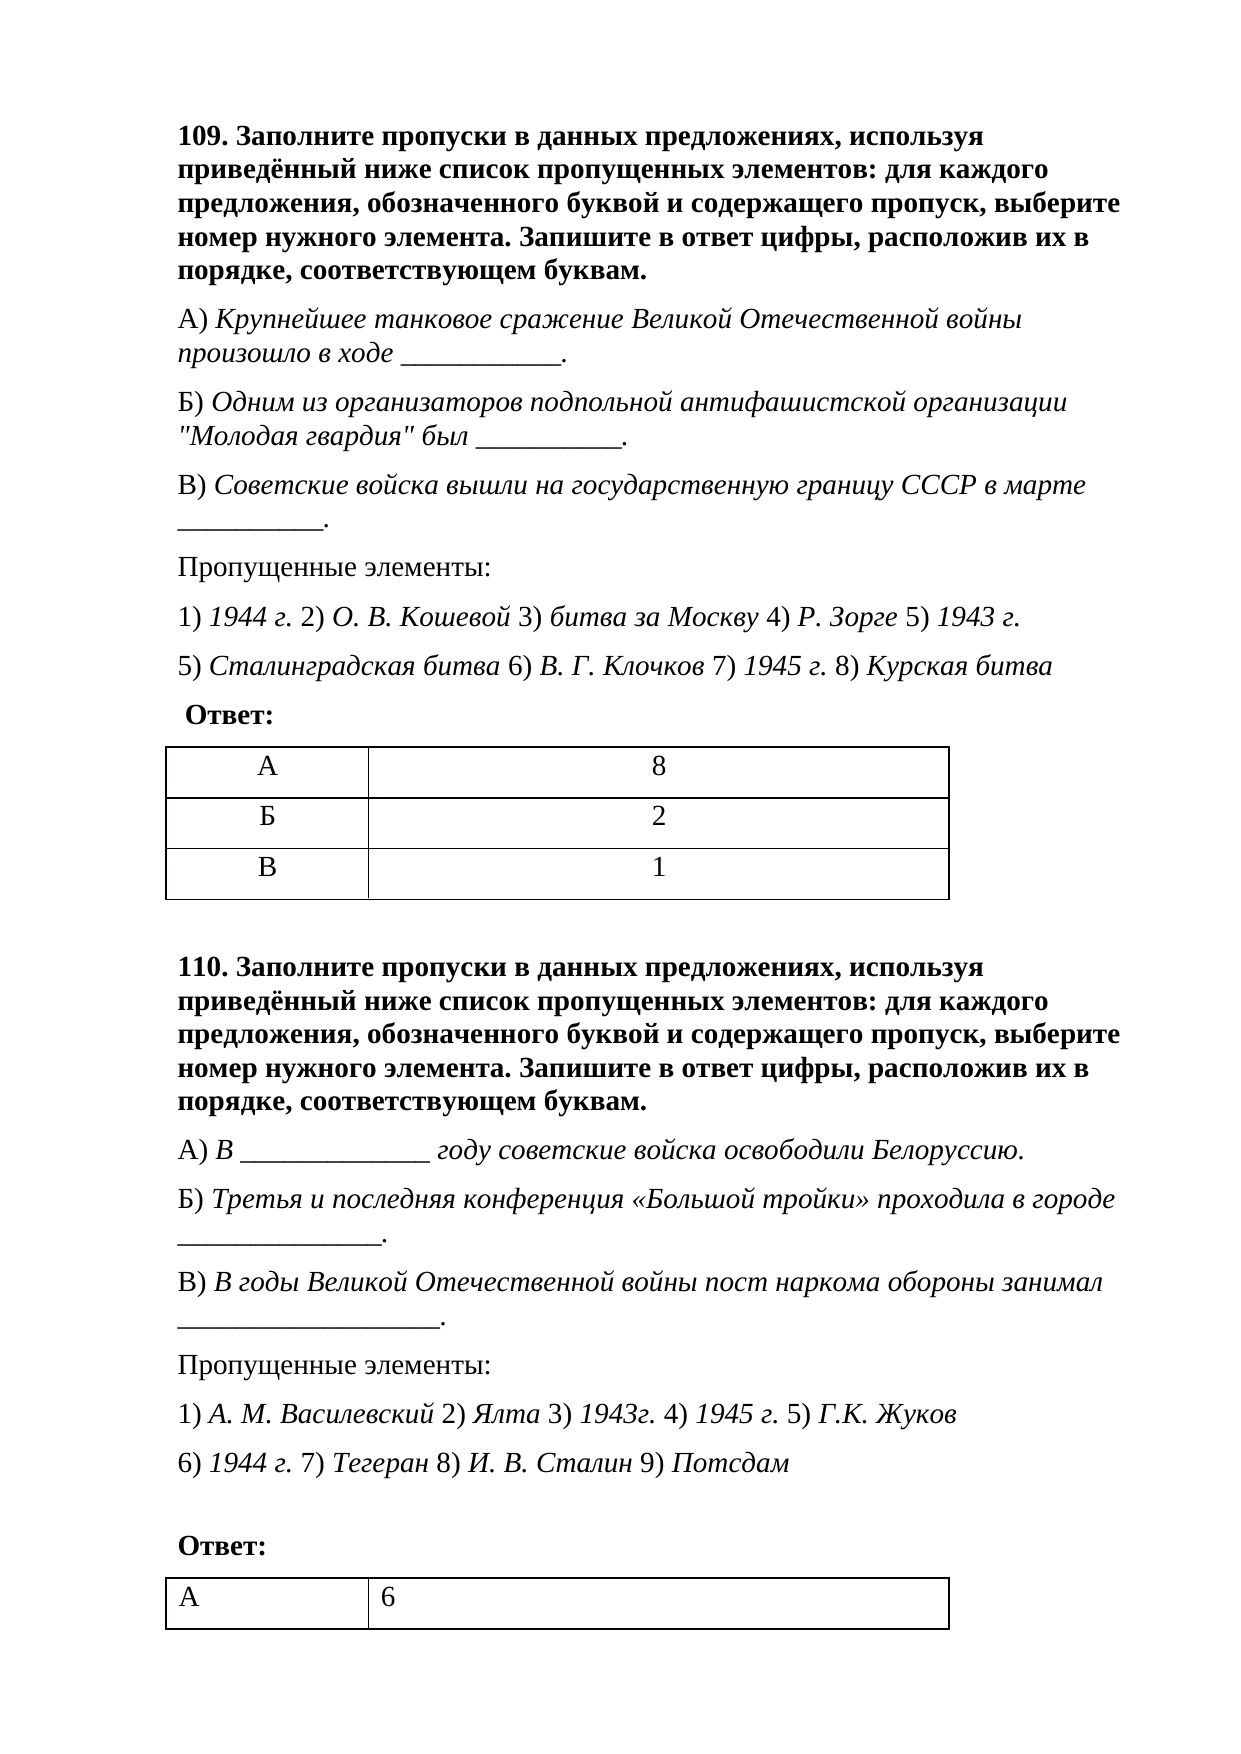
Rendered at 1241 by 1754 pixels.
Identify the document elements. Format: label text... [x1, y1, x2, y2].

text 109. Заполните пропуски в данных предложениях, используя приведённый ниже список пропущенных элементов: для каждого предложения, обозначенного буквой и содержащего пропуск, выберите номер нужного элемента. Запишите в ответ цифры, расположив их в порядке, соответствующем буквам. [177, 118, 1152, 286]
table_header 6 [369, 1579, 948, 1628]
table_header А [167, 748, 368, 797]
text 110. Заполните пропуски в данных предложениях, используя приведённый ниже список пропущенных элементов: для каждого предложения, обозначенного буквой и содержащего пропуск, выберите номер нужного элемента. Запишите в ответ цифры, расположив их в порядке, соответствующем буквам. [177, 949, 1152, 1117]
text Ответ: [177, 1494, 1152, 1562]
text Б) Третья и последняя конференция «Большой тройки» проходила в городе ______________. [177, 1182, 1152, 1249]
table_cell Б [167, 799, 368, 848]
text 1) А. М. Василевский 2) Ялта 3) 1943г. 4) 1945 г. 5) Г.К. Жуков [177, 1396, 1152, 1430]
table_cell 2 [369, 799, 948, 848]
text А) В _____________ году советские войска освободили Белоруссию. [177, 1132, 1152, 1166]
text Б) Одним из организаторов подпольной антифашистской организации "Молодая гвардия" был __________. [177, 384, 1152, 451]
text А) Крупнейшее танковое сражение Великой Отечественной войны произошло в ходе ___________. [177, 301, 1152, 368]
table_header А [167, 1579, 368, 1628]
table_cell В [167, 849, 368, 898]
table_header 8 [369, 748, 948, 797]
text 5) Сталинградская битва 6) В. Г. Клочков 7) 1945 г. 8) Курская битва [177, 648, 1152, 681]
table_cell 1 [369, 849, 948, 898]
text 1) 1944 г. 2) О. В. Кошевой 3) битва за Москву 4) Р. Зорге 5) 1943 г. [177, 599, 1152, 632]
text 6) 1944 г. 7) Тегеран 8) И. В. Сталин 9) Потсдам [177, 1445, 1152, 1479]
text Ответ: [177, 697, 1152, 731]
text Пропущенные элементы: [177, 1347, 1152, 1381]
text Пропущенные элементы: [177, 549, 1152, 583]
text В) Советские войска вышли на государственную границу СССР в марте __________. [177, 467, 1152, 534]
text В) В годы Великой Отечественной войны пост наркома обороны занимал __________________. [177, 1264, 1152, 1331]
